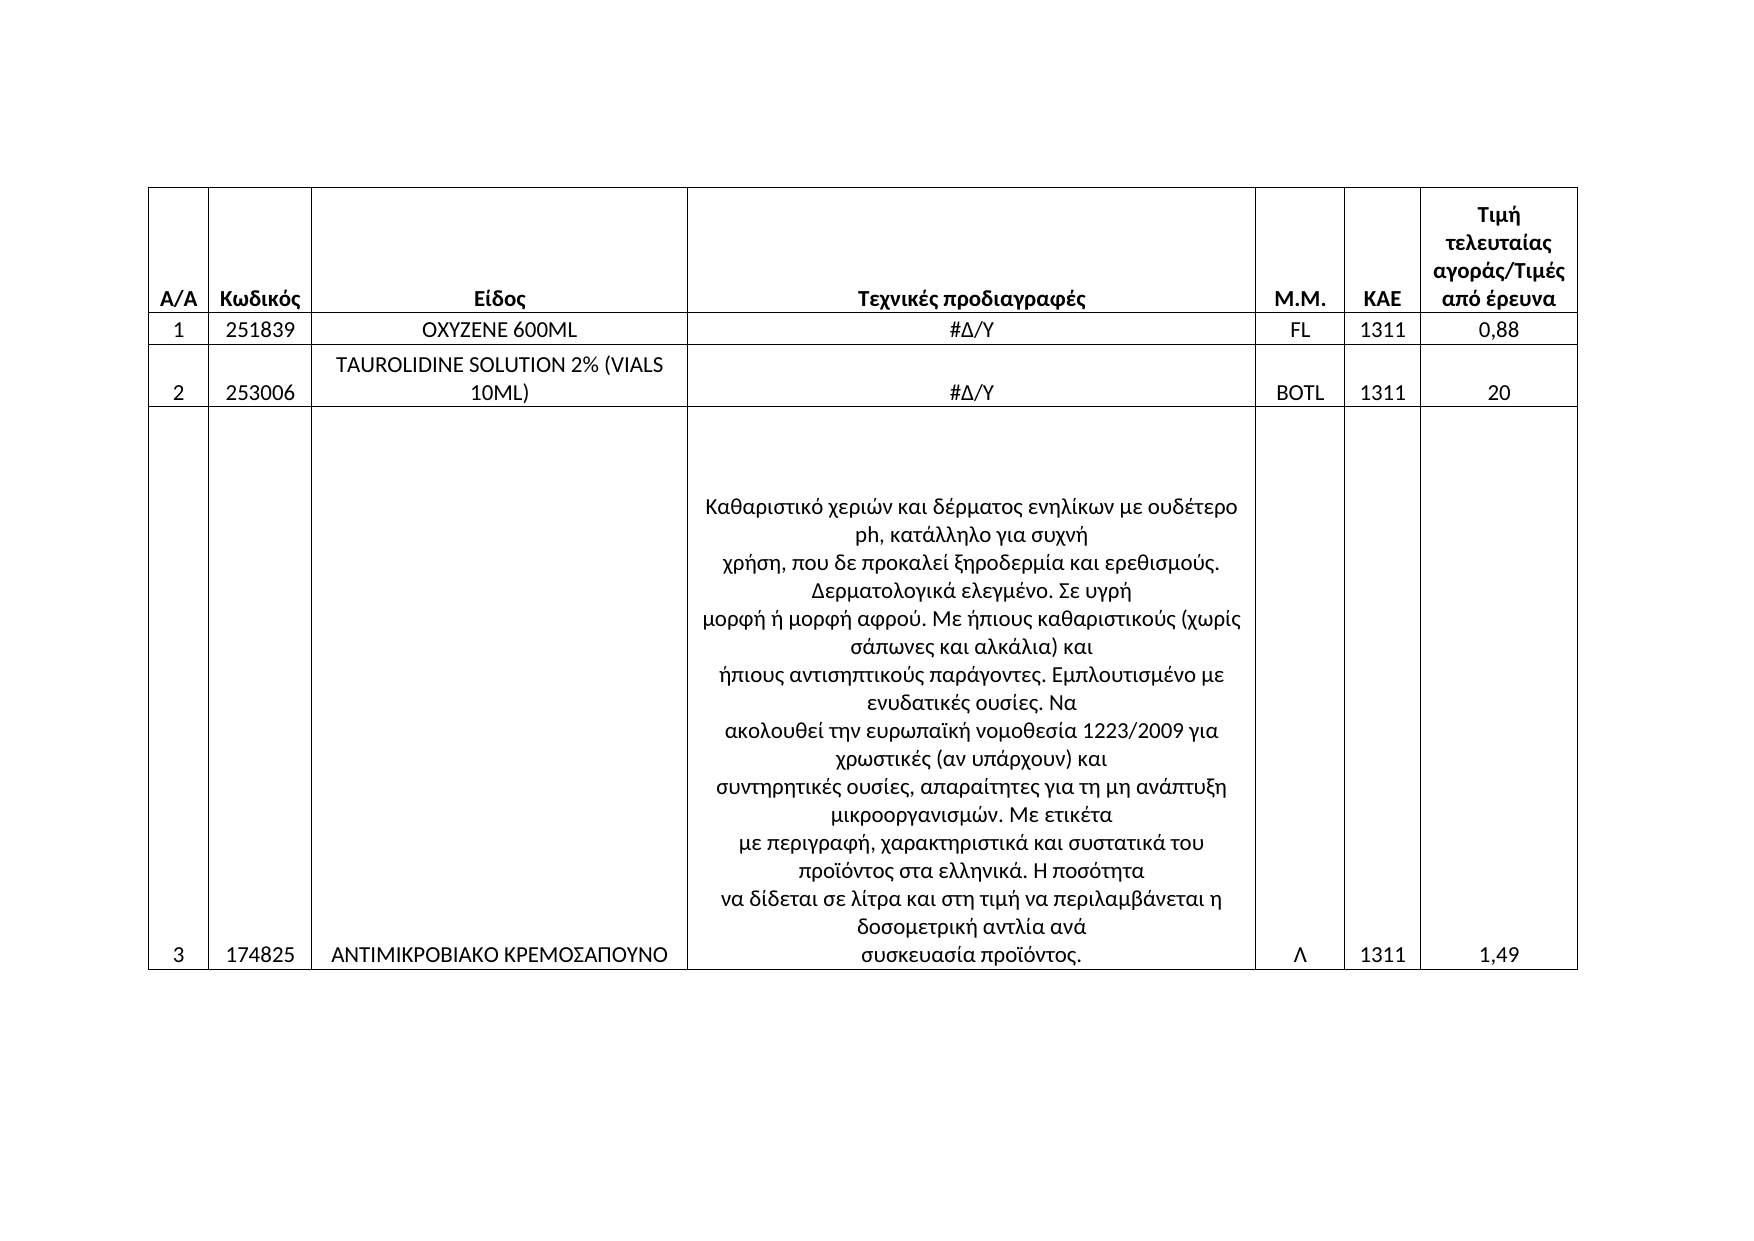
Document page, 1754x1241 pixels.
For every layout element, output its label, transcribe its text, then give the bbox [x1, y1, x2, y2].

table_cell 1311 [1345, 313, 1420, 343]
table_cell 1 [149, 313, 208, 343]
table_cell TAUROLIDINE SOLUTION 2% (VIALS 10ML) [312, 345, 687, 406]
table_cell #Δ/Υ [688, 313, 1255, 343]
table_cell BOTL [1256, 345, 1344, 406]
table_header Τεχνικές προδιαγραφές [688, 188, 1255, 312]
table_cell 253006 [209, 345, 311, 406]
table_cell Λ [1256, 407, 1344, 968]
table_header Κωδικός [209, 188, 311, 312]
table_cell 251839 [209, 313, 311, 343]
table_cell 1311 [1345, 345, 1420, 406]
table_cell 174825 [209, 407, 311, 968]
table_header Α/Α [149, 188, 208, 312]
table_cell #Δ/Υ [688, 345, 1255, 406]
table_header Μ.Μ. [1256, 188, 1344, 312]
table_cell FL [1256, 313, 1344, 343]
table_cell 0,88 [1421, 313, 1577, 343]
table_header ΚΑΕ [1345, 188, 1420, 312]
table_cell 1,49 [1421, 407, 1577, 968]
table_header Είδος [312, 188, 687, 312]
table_cell Καθαριστικό χεριών και δέρματος ενηλίκων με ουδέτερο ph, κατάλληλο για συχνή χρήση, που δε προκαλεί ξηροδερμία και ερεθισμούς. Δερματολογικά ελεγμένο. Σε υγρή μορφή ή μορφή αφρού. Με ήπιους καθαριστικούς (χωρίς σάπωνες και αλκάλια) και ήπιους αντισηπτικούς παράγοντες. Εμπλουτισμένο με ενυδατικές ουσίες. Να ακολουθεί την ευρωπαϊκή νομοθεσία 1223/2009 για χρωστικές (αν υπάρχουν) και συντηρητικές ουσίες, απαραίτητες για τη μη ανάπτυξη μικροοργανισμών. Με ετικέτα με περιγραφή, χαρακτηριστικά και συστατικά του προϊόντος στα ελληνικά. Η ποσότητα να δίδεται σε λίτρα και στη τιμή να περιλαμβάνεται η δοσομετρική αντλία ανά συσκευασία προϊόντος. [688, 407, 1255, 968]
table_cell OXYZENE 600ML [312, 313, 687, 343]
table_cell 1311 [1345, 407, 1420, 968]
table_header Τιμή τελευταίας αγοράς/Τιμές από έρευνα [1421, 188, 1577, 312]
table_cell 2 [149, 345, 208, 406]
table_cell 3 [149, 407, 208, 968]
table_cell 20 [1421, 345, 1577, 406]
table_cell ΑΝΤΙΜΙΚΡΟΒΙΑΚΟ ΚΡΕΜΟΣΑΠΟΥΝΟ [312, 407, 687, 968]
